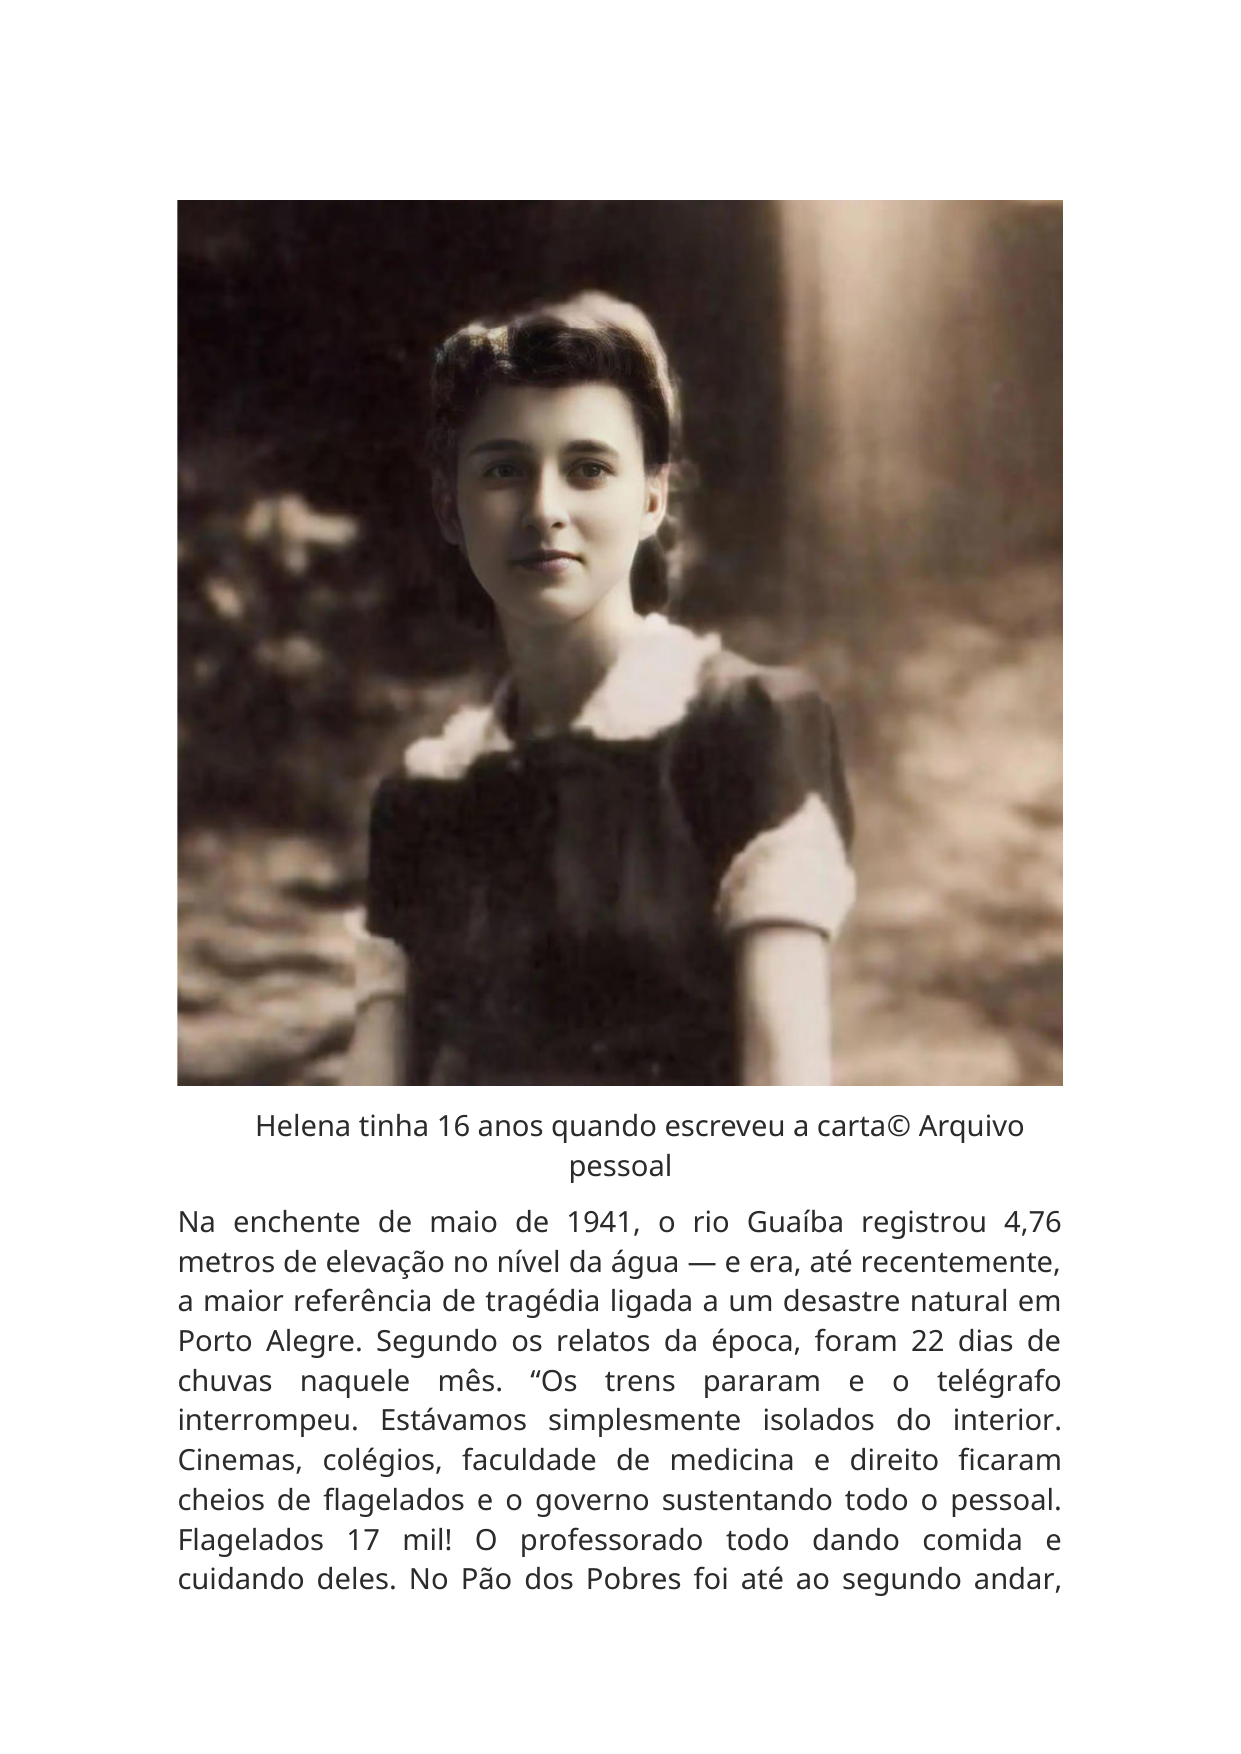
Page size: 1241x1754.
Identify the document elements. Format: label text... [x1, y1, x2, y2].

text Helena tinha 16 anos quando escreveu a carta© Arquivo pessoal [177, 1105, 1063, 1184]
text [177, 1201, 1063, 1598]
picture [177, 200, 1063, 1086]
